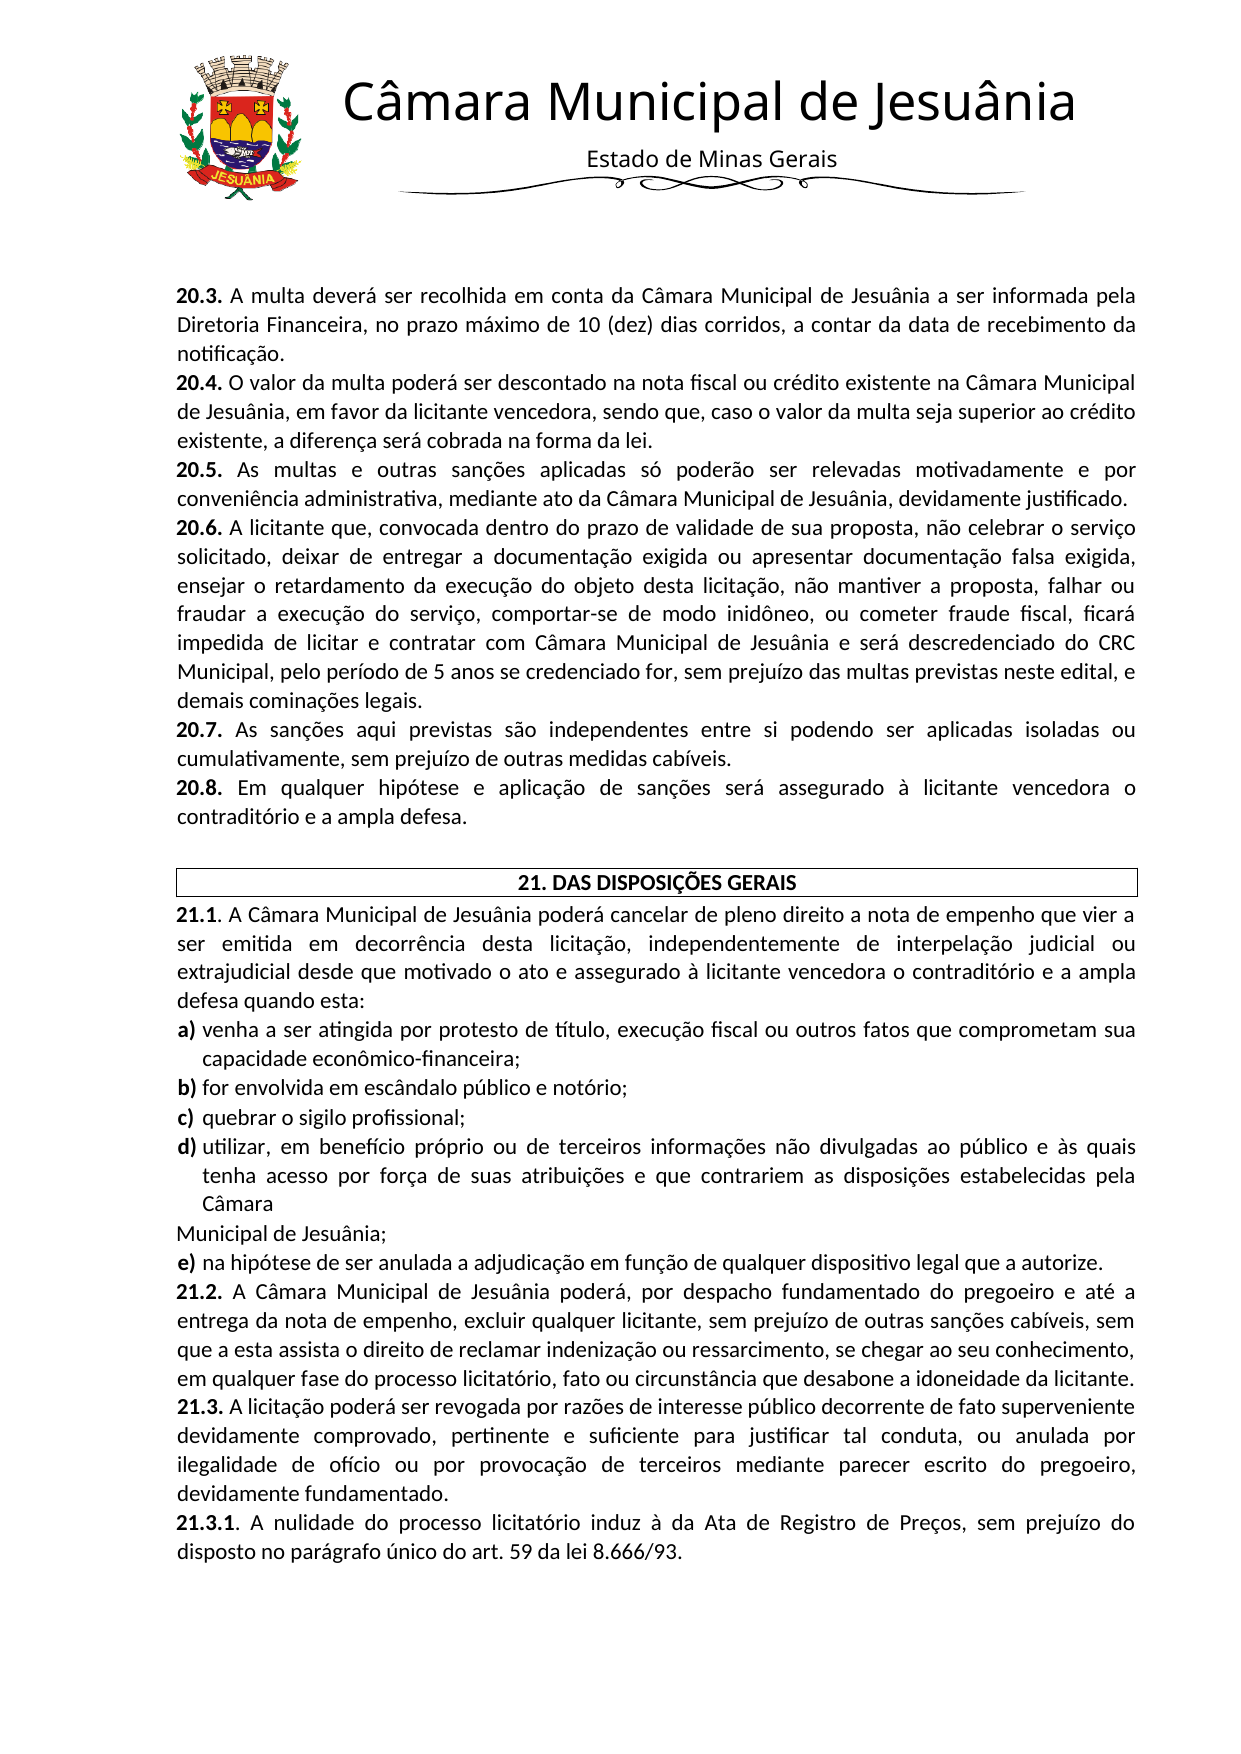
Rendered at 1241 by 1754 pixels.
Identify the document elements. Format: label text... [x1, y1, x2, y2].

subtitle 21. DAS DISPOSIÇÕES GERAIS [177, 869, 1137, 896]
list for envolvida em escândalo público e notório; [177, 1073, 1137, 1102]
list na hipótese de ser anulada a adjudicação em função de qualquer dispositivo legal que a autorize. [177, 1248, 1137, 1276]
text 20.6. A licitante que, convocada dentro do prazo de validade de sua proposta, não celebrar o serviço solicitado, deixar de entregar a documentação exigida ou apresentar documentação falsa exigida, ensejar o retardamento da execução do objeto desta licitação, não mantiver a proposta, falhar ou fraudar a execução do serviço, comportar-se de modo inidôneo, ou cometer fraude fiscal, ficará impedida de licitar e contratar com Câmara Municipal de Jesuânia e será descredenciado do CRC Municipal, pelo período de 5 anos se credenciado for, sem prejuízo das multas previstas neste edital, e demais cominações legais. [176, 513, 1137, 714]
text 20.7. As sanções aqui previstas são independentes entre si podendo ser aplicadas isoladas ou cumulativamente, sem prejuízo de outras medidas cabíveis. [176, 715, 1137, 772]
text 20.5. As multas e outras sanções aplicadas só poderão ser relevadas motivadamente e por conveniência administrativa, mediante ato da Câmara Municipal de Jesuânia, devidamente justificado. [176, 455, 1137, 512]
list venha a ser atingida por protesto de título, execução fiscal ou outros fatos que comprometam sua capacidade econômico-financeira; [177, 1016, 1137, 1072]
text 21.3.1. A nulidade do processo licitatório induz à da Ata de Registro de Preços, sem prejuízo do disposto no parágrafo único do art. 59 da lei 8.666/93. [176, 1508, 1137, 1565]
list quebrar o sigilo profissional; [177, 1103, 1137, 1131]
text 20.8. Em qualquer hipótese e aplicação de sanções será assegurado à licitante vencedora o contraditório e a ampla defesa. [176, 773, 1137, 830]
text 20.4. O valor da multa poderá ser descontado na nota fiscal ou crédito existente na Câmara Municipal de Jesuânia, em favor da licitante vencedora, sendo que, caso o valor da multa seja superior ao crédito existente, a diferença será cobrada na forma da lei. [176, 368, 1137, 454]
text 21.2. A Câmara Municipal de Jesuânia poderá, por despacho fundamentado do pregoeiro e até a entrega da nota de empenho, excluir qualquer licitante, sem prejuízo de outras sanções cabíveis, sem que a esta assista o direito de reclamar indenização ou ressarcimento, se chegar ao seu conhecimento, em qualquer fase do processo licitatório, fato ou circunstância que desabone a idoneidade da licitante. 21.3. A licitação poderá ser revogada por razões de interesse público decorrente de fato superveniente devidamente comprovado, pertinente e suficiente para justificar tal conduta, ou anulada por ilegalidade de ofício ou por provocação de terceiros mediante parecer escrito do pregoeiro, devidamente fundamentado. [176, 1277, 1137, 1507]
text 21.1. A Câmara Municipal de Jesuânia poderá cancelar de pleno direito a nota de empenho que vier a ser emitida em decorrência desta licitação, independentemente de interpelação judicial ou extrajudicial desde que motivado o ato e assegurado à licitante vencedora o contraditório e a ampla defesa quando esta: [176, 900, 1137, 1014]
text Municipal de Jesuânia; [176, 1219, 1137, 1247]
text 20.3. A multa deverá ser recolhida em conta da Câmara Municipal de Jesuânia a ser informada pela Diretoria Financeira, no prazo máximo de 10 (dez) dias corridos, a contar da data de recebimento da notificação. [176, 281, 1137, 367]
list utilizar, em benefício próprio ou de terceiros informações não divulgadas ao público e às quais tenha acesso por força de suas atribuições e que contrariem as disposições estabelecidas pela Câmara [177, 1132, 1137, 1218]
